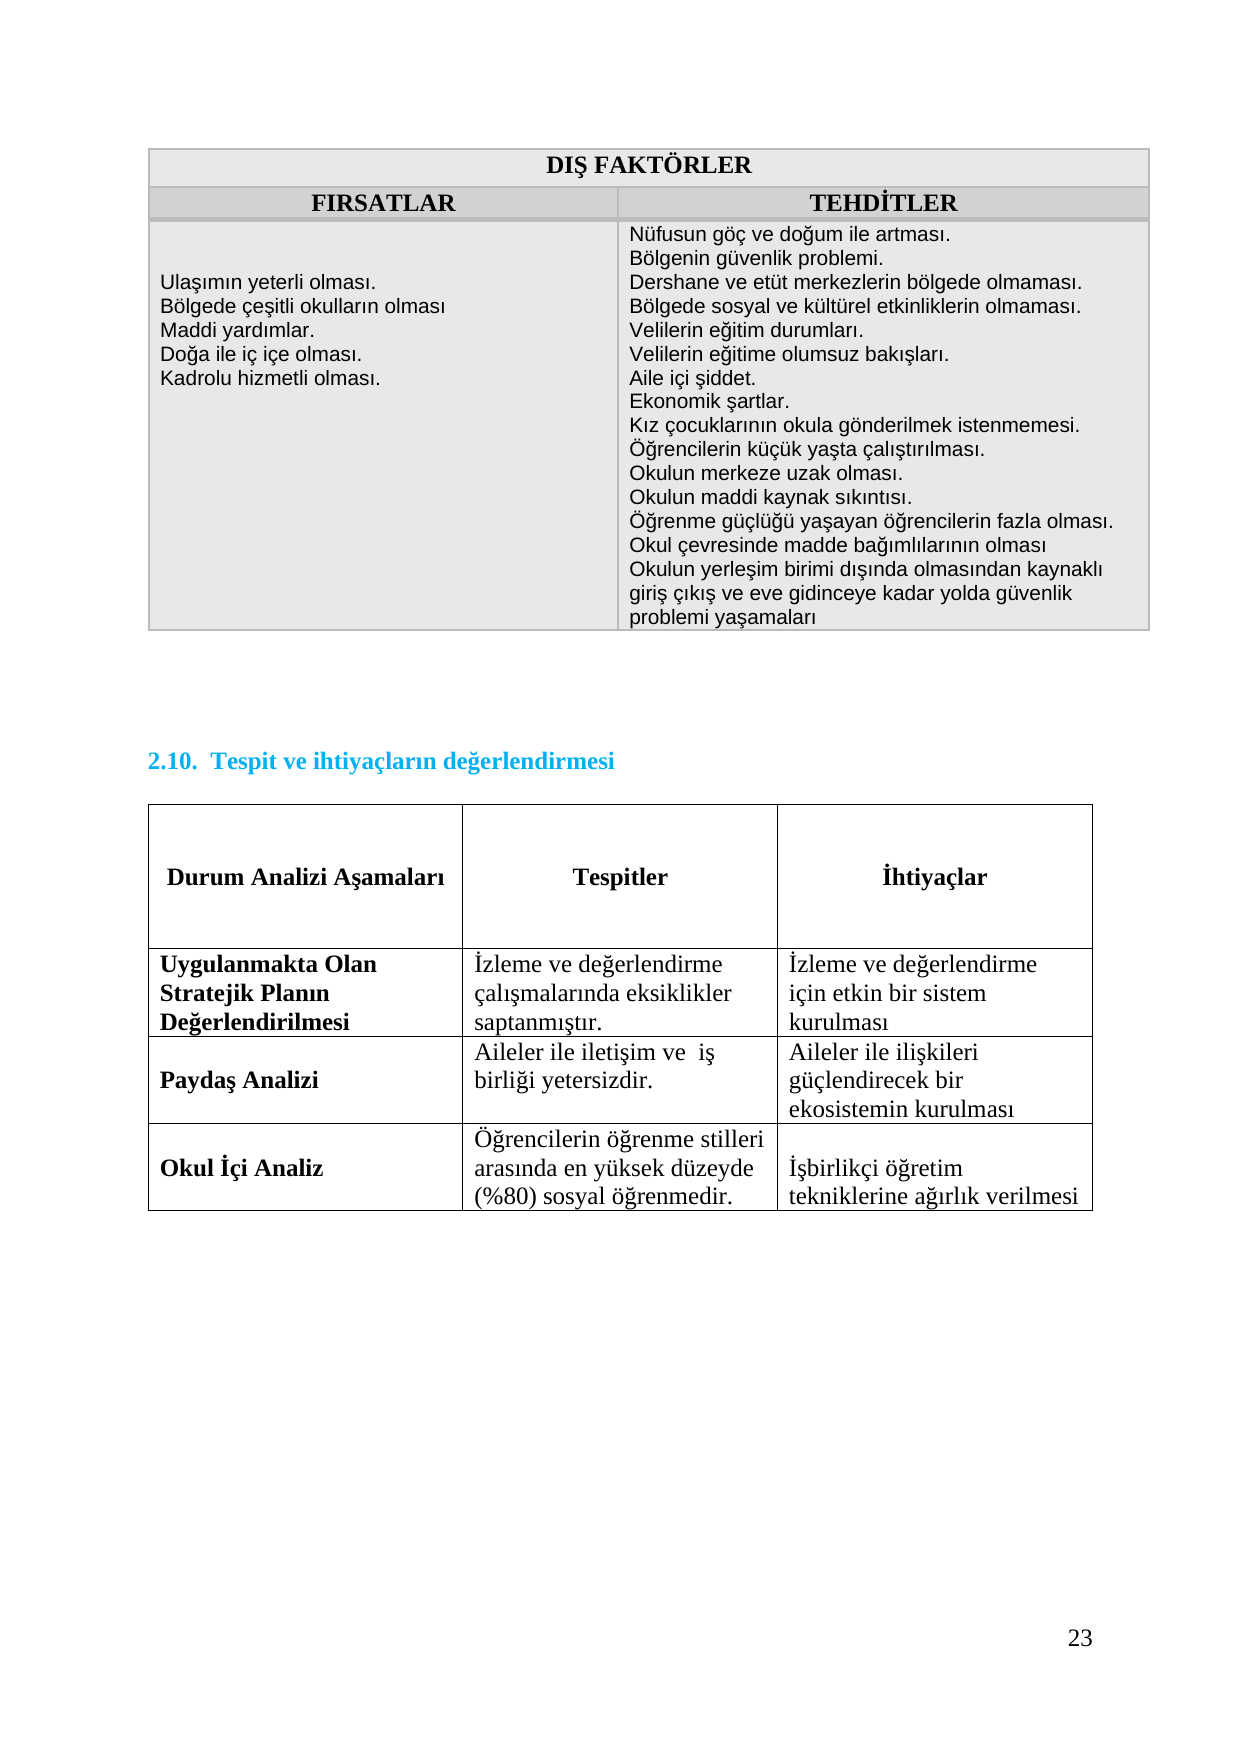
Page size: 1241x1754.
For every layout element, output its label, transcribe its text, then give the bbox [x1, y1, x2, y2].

table_cell FIRSATLAR [150, 188, 617, 217]
table_header İhtiyaçlar [778, 805, 1092, 948]
table_header Durum Analizi Aşamaları [149, 805, 462, 948]
table_cell İşbirlikçi öğretim tekniklerine ağırlık verilmesi [778, 1124, 1092, 1210]
table_header DIŞ FAKTÖRLER [150, 150, 1148, 186]
table_cell Uygulanmakta Olan Stratejik Planın Değerlendirilmesi [149, 949, 462, 1036]
table_cell Öğrencilerin öğrenme stilleri arasında en yüksek düzeyde (%80) sosyal öğrenmedir. [463, 1124, 777, 1210]
table_cell Nüfusun göç ve doğum ile artması. Bölgenin güvenlik problemi. Dershane ve etüt merkezlerin bölgede olmaması. Bölgede sosyal ve kültürel etkinliklerin olmaması. Velilerin eğitim durumları. Velilerin eğitime olumsuz bakışları. Aile içi şiddet. Ekonomik şartlar. Kız çocuklarının okula gönderilmek istenmemesi. Öğrencilerin küçük yaşta çalıştırılması. Okulun merkeze uzak olması. Okulun maddi kaynak sıkıntısı. Öğrenme güçlüğü yaşayan öğrencilerin fazla olması. Okul çevresinde madde bağımlılarının olması Okulun yerleşim birimi dışında olmasından kaynaklı giriş çıkış ve eve gidinceye kadar yolda güvenlik problemi yaşamaları [619, 222, 1148, 629]
table_cell Paydaş Analizi [149, 1037, 462, 1123]
table_cell İzleme ve değerlendirme çalışmalarında eksiklikler saptanmıştır. [463, 949, 777, 1036]
table_cell Okul İçi Analiz [149, 1124, 462, 1210]
table_cell Aileler ile iletişim ve iş birliği yetersizdir. [463, 1037, 777, 1123]
table_header Tespitler [463, 805, 777, 948]
table_cell TEHDİTLER [619, 188, 1148, 217]
table_cell İzleme ve değerlendirme için etkin bir sistem kurulması [778, 949, 1092, 1036]
text 2.10. Tespit ve ihtiyaçların değerlendirmesi [148, 746, 1092, 775]
table_cell Aileler ile ilişkileri güçlendirecek bir ekosistemin kurulması [778, 1037, 1092, 1123]
table_cell Ulaşımın yeterli olması. Bölgede çeşitli okulların olması Maddi yardımlar. Doğa ile iç içe olması. Kadrolu hizmetli olması. [150, 222, 617, 629]
